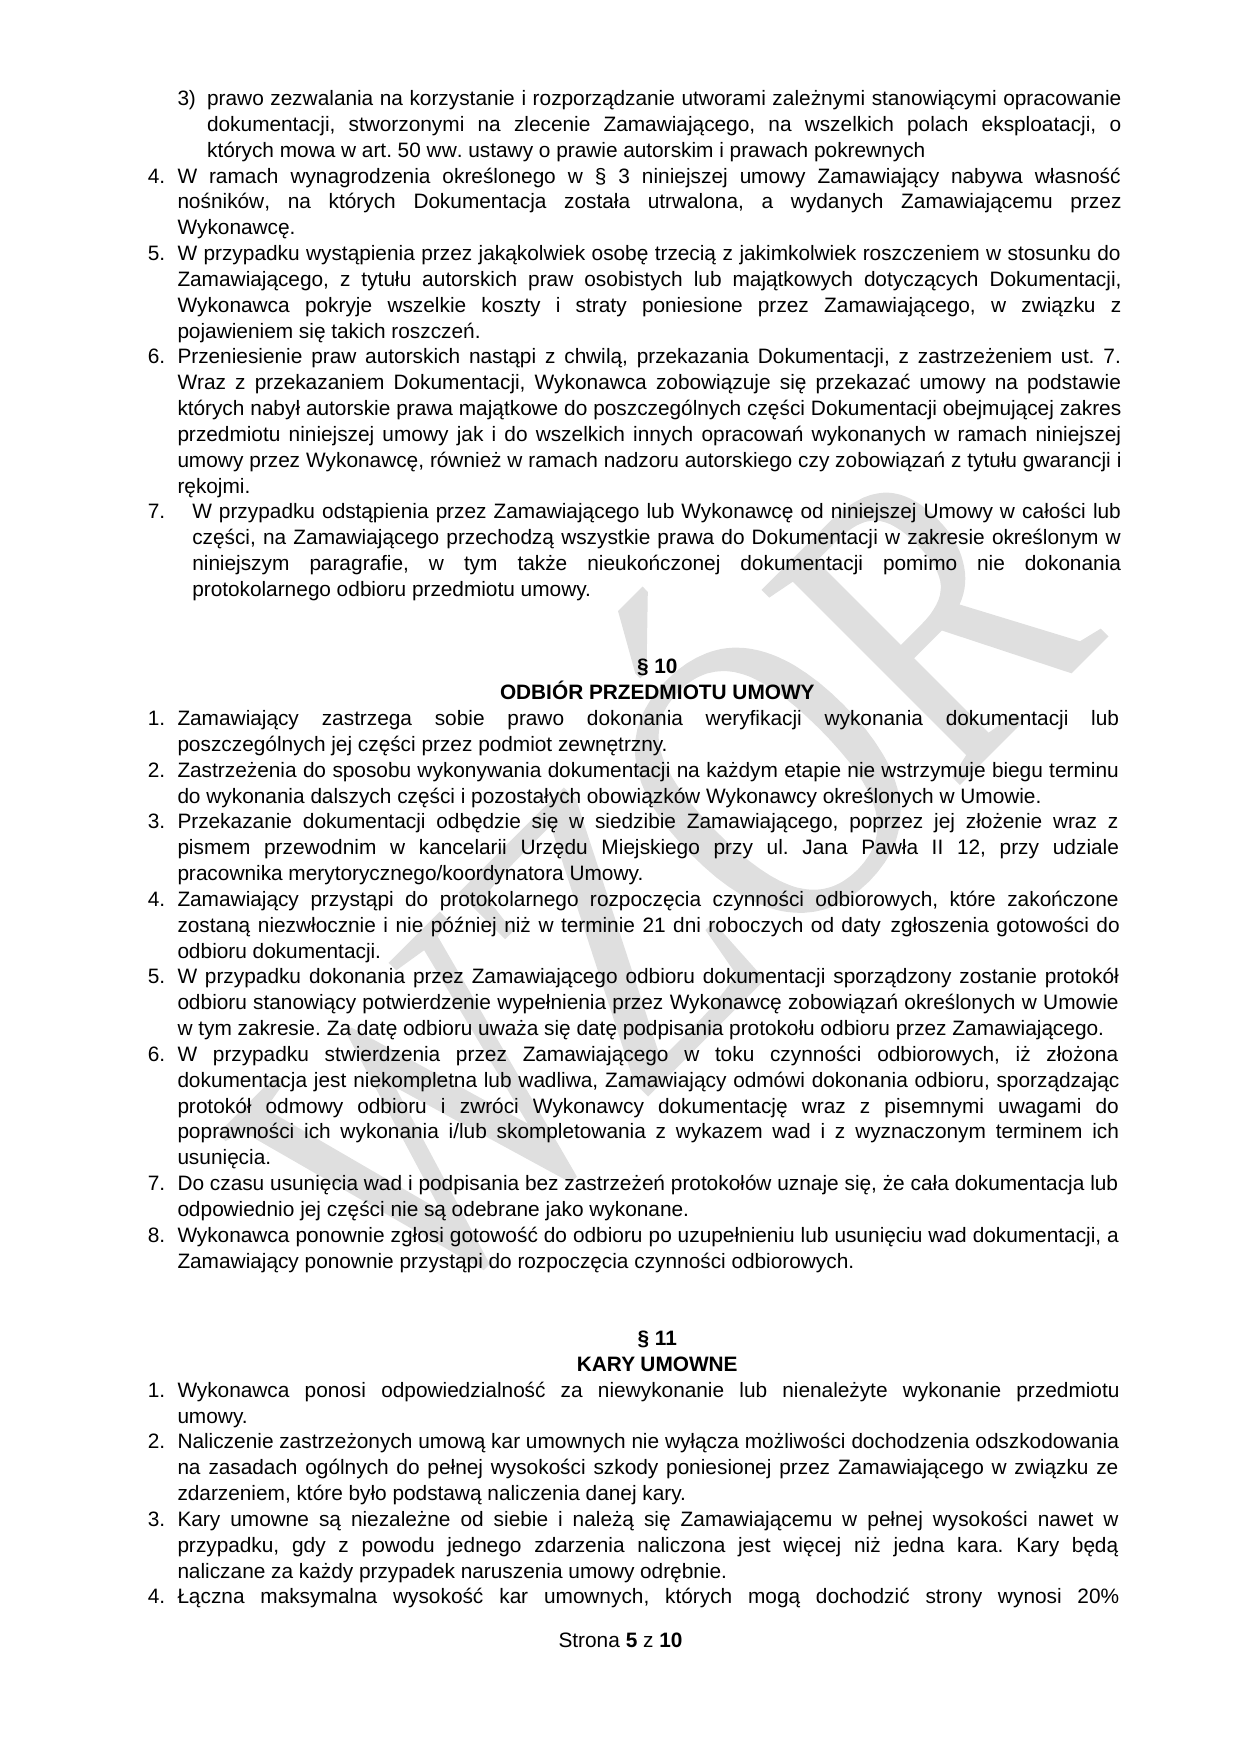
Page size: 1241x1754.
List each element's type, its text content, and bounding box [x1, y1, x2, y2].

text KARY UMOWNE [192, 1352, 1122, 1376]
list Do czasu usunięcia wad i podpisania bez zastrzeżeń protokołów uznaje się, że cała dokumentacja lub odpowiednio jej części nie są odebrane jako wykonane. [148, 1171, 1120, 1221]
list Przekazanie dokumentacji odbędzie się w siedzibie Zamawiającego, poprzez jej złożenie wraz z pismem przewodnim w kancelarii Urzędu Miejskiego przy ul. Jana Pawła II 12, przy udziale pracownika merytorycznego/koordynatora Umowy. [148, 809, 1120, 885]
list W przypadku wystąpienia przez jakąkolwiek osobę trzecią z jakimkolwiek roszczeniem w stosunku do Zamawiającego, z tytułu autorskich praw osobistych lub majątkowych dotyczących Dokumentacji, Wykonawca pokryje wszelkie koszty i straty poniesione przez Zamawiającego, w związku z pojawieniem się takich roszczeń. [148, 241, 1122, 342]
list Wykonawca ponownie zgłosi gotowość do odbioru po uzupełnieniu lub usunięciu wad dokumentacji, a Zamawiający ponownie przystąpi do rozpoczęcia czynności odbiorowych. [148, 1223, 1120, 1272]
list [148, 1584, 1120, 1608]
list Wykonawca ponosi odpowiedzialność za niewykonanie lub nienależyte wykonanie przedmiotu umowy. [148, 1378, 1120, 1427]
list W przypadku dokonania przez Zamawiającego odbioru dokumentacji sporządzony zostanie protokół odbioru stanowiący potwierdzenie wypełnienia przez Wykonawcę zobowiązań określonych w Umowie w tym zakresie. Za datę odbioru uważa się datę podpisania protokołu odbioru przez Zamawiającego. [148, 964, 1120, 1040]
list W ramach wynagrodzenia określonego w § 3 niniejszej umowy Zamawiający nabywa własność nośników, na których Dokumentacja została utrwalona, a wydanych Zamawiającemu przez Wykonawcę. [148, 163, 1122, 239]
list Zamawiający zastrzega sobie prawo dokonania weryfikacji wykonania dokumentacji lub poszczególnych jej części przez podmiot zewnętrzny. [148, 706, 1120, 756]
list W przypadku odstąpienia przez Zamawiającego lub Wykonawcę od niniejszej Umowy w całości lub części, na Zamawiającego przechodzą wszystkie prawa do Dokumentacji w zakresie określonym w niniejszym paragrafie, w tym także nieukończonej dokumentacji pomimo nie dokonania protokolarnego odbioru przedmiotu umowy. [148, 499, 1122, 601]
text ODBIÓR PRZEDMIOTU UMOWY [192, 680, 1122, 704]
text § 10 [192, 654, 1122, 678]
list prawo zezwalania na korzystanie i rozporządzanie utworami zależnymi stanowiącymi opracowanie dokumentacji, stworzonymi na zlecenie Zamawiającego, na wszelkich polach eksploatacji, o których mowa w art. 50 ww. ustawy o prawie autorskim i prawach pokrewnych [177, 86, 1122, 162]
list Zastrzeżenia do sposobu wykonywania dokumentacji na każdym etapie nie wstrzymuje biegu terminu do wykonania dalszych części i pozostałych obowiązków Wykonawcy określonych w Umowie. [148, 758, 1120, 807]
text § 11 [192, 1326, 1122, 1350]
list Przeniesienie praw autorskich nastąpi z chwilą, przekazania Dokumentacji, z zastrzeżeniem ust. 7. Wraz z przekazaniem Dokumentacji, Wykonawca zobowiązuje się przekazać umowy na podstawie których nabył autorskie prawa majątkowe do poszczególnych części Dokumentacji obejmującej zakres przedmiotu niniejszej umowy jak i do wszelkich innych opracowań wykonanych w ramach niniejszej umowy przez Wykonawcę, również w ramach nadzoru autorskiego czy zobowiązań z tytułu gwarancji i rękojmi. [148, 344, 1122, 497]
list W przypadku stwierdzenia przez Zamawiającego w toku czynności odbiorowych, iż złożona dokumentacja jest niekompletna lub wadliwa, Zamawiający odmówi dokonania odbioru, sporządzając protokół odmowy odbioru i zwróci Wykonawcy dokumentację wraz z pisemnymi uwagami do poprawności ich wykonania i/lub skompletowania z wykazem wad i z wyznaczonym terminem ich usunięcia. [148, 1042, 1120, 1169]
list Kary umowne są niezależne od siebie i należą się Zamawiającemu w pełnej wysokości nawet w przypadku, gdy z powodu jednego zdarzenia naliczona jest więcej niż jedna kara. Kary będą naliczane za każdy przypadek naruszenia umowy odrębnie. [148, 1507, 1120, 1582]
list Zamawiający przystąpi do protokolarnego rozpoczęcia czynności odbiorowych, które zakończone zostaną niezwłocznie i nie później niż w terminie 21 dni roboczych od daty zgłoszenia gotowości do odbioru dokumentacji. [148, 887, 1120, 962]
list Naliczenie zastrzeżonych umową kar umownych nie wyłącza możliwości dochodzenia odszkodowania na zasadach ogólnych do pełnej wysokości szkody poniesionej przez Zamawiającego w związku ze zdarzeniem, które było podstawą naliczenia danej kary. [148, 1429, 1120, 1505]
